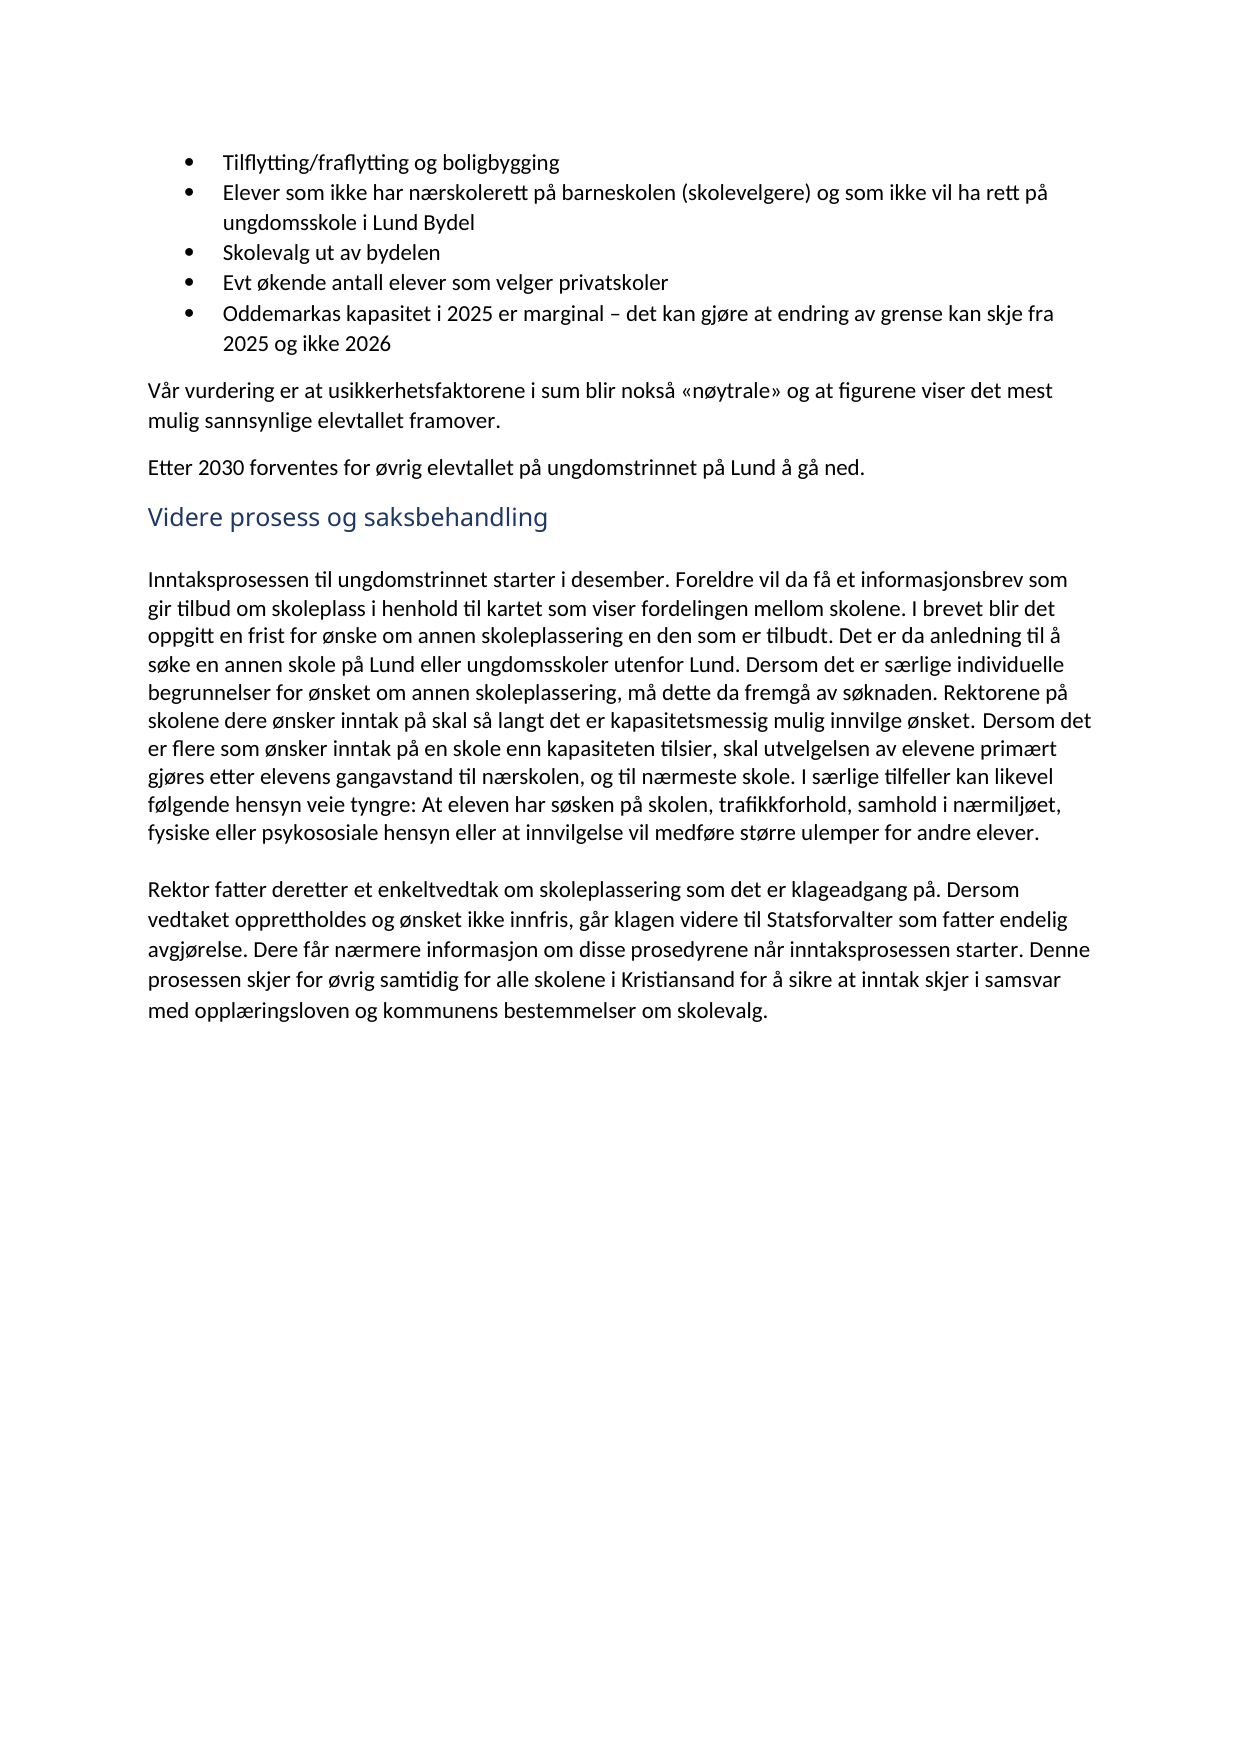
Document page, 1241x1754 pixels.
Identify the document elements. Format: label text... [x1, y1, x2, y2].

text Etter 2030 forventes for øvrig elevtallet på ungdomstrinnet på Lund å gå ned. [148, 453, 1093, 481]
list Tilflytting/fraflytting og boligbygging [185, 148, 1093, 176]
list Elever som ikke har nærskolerett på barneskolen (skolevelgere) og som ikke vil ha rett på ungdomsskole i Lund Bydel [185, 178, 1093, 236]
text Inntaksprosessen til ungdomstrinnet starter i desember. Foreldre vil da få et informasjonsbrev som gir tilbud om skoleplass i henhold til kartet som viser fordelingen mellom skolene. I brevet blir det oppgitt en frist for ønske om annen skoleplassering en den som er tilbudt. Det er da anledning til å søke en annen skole på Lund eller ungdomsskoler utenfor Lund. Dersom det er særlige individuelle begrunnelser for ønsket om annen skoleplassering, må dette da fremgå av søknaden. Rektorene på skolene dere ønsker inntak på skal så langt det er kapasitetsmessig mulig innvilge ønsket. Dersom det er flere som ønsker inntak på en skole enn kapasiteten tilsier, skal utvelgelsen av elevene primært gjøres etter elevens gangavstand til nærskolen, og til nærmeste skole. I særlige tilfeller kan likevel følgende hensyn veie tyngre: At eleven har søsken på skolen, trafikkforhold, samhold i nærmiljøet, fysiske eller psykososiale hensyn eller at innvilgelse vil medføre større ulemper for andre elever. [148, 566, 1093, 846]
text Vår vurdering er at usikkerhetsfaktorene i sum blir nokså «nøytrale» og at figurene viser det mest mulig sannsynlige elevtallet framover. [148, 376, 1093, 434]
subtitle Videre prosess og saksbehandling [148, 500, 1093, 534]
list Oddemarkas kapasitet i 2025 er marginal – det kan gjøre at endring av grense kan skje fra 2025 og ikke 2026 [185, 299, 1093, 357]
text Rektor fatter deretter et enkeltvedtak om skoleplassering som det er klageadgang på. Dersom vedtaket opprettholdes og ønsket ikke innfris, går klagen videre til Statsforvalter som fatter endelig avgjørelse. Dere får nærmere informasjon om disse prosedyrene når inntaksprosessen starter. Denne prosessen skjer for øvrig samtidig for alle skolene i Kristiansand for å sikre at inntak skjer i samsvar med opplæringsloven og kommunens bestemmelser om skolevalg. [148, 875, 1093, 1024]
list Skolevalg ut av bydelen [185, 238, 1093, 266]
list Evt økende antall elever som velger privatskoler [185, 268, 1093, 296]
